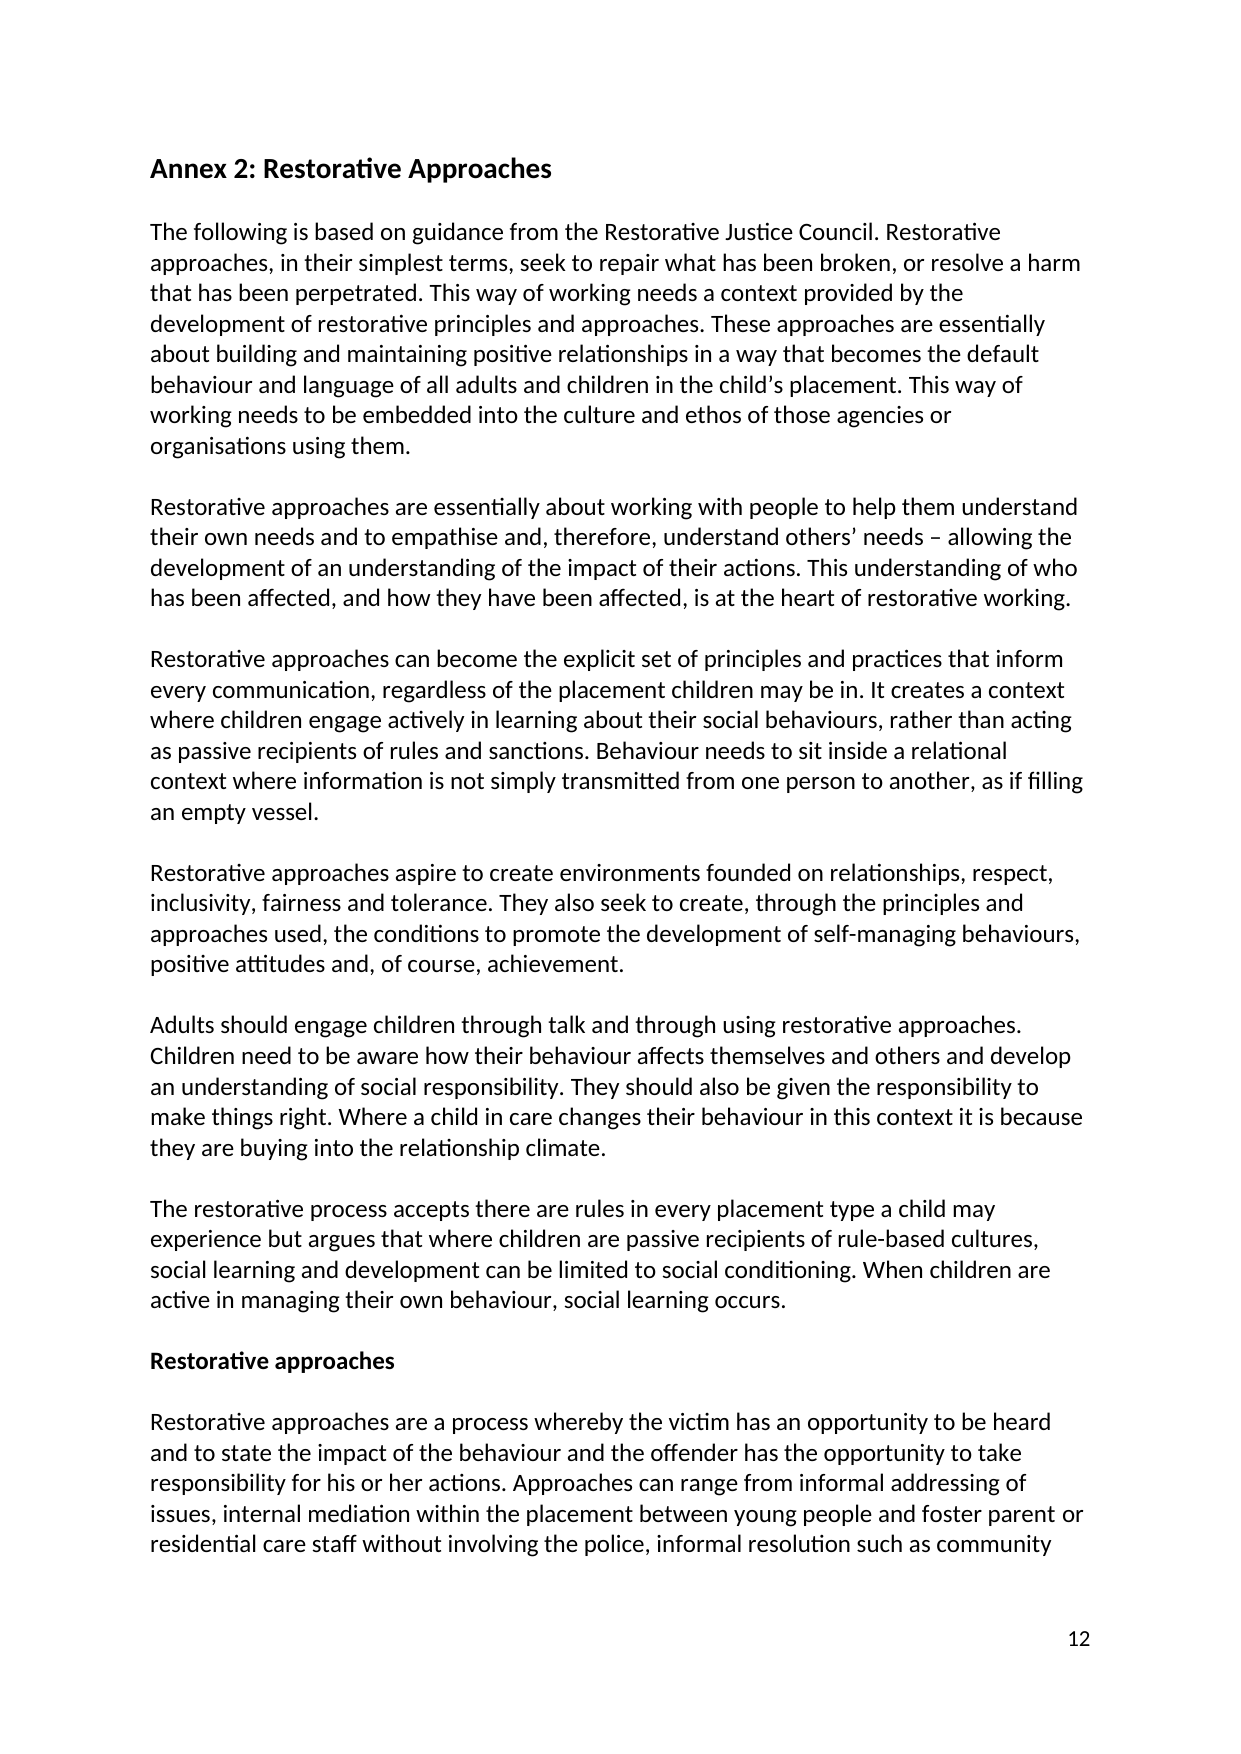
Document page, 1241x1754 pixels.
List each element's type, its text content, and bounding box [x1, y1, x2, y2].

text Adults should engage children through talk and through using restorative approaches. Children need to be aware how their behaviour affects themselves and others and develop an understanding of social responsibility. They should also be given the responsibility to make things right. Where a child in care changes their behaviour in this context it is because they are buying into the relationship climate. [150, 1010, 1090, 1162]
text Restorative approaches can become the explicit set of principles and practices that inform every communication, regardless of the placement children may be in. It creates a context where children engage actively in learning about their social behaviours, rather than acting as passive recipients of rules and sanctions. Behaviour needs to sit inside a relational context where information is not simply transmitted from one person to another, as if filling an empty vessel. [150, 643, 1090, 827]
text The restorative process accepts there are rules in every placement type a child may experience but argues that where children are passive recipients of rule-based cultures, social learning and development can be limited to social conditioning. When children are active in managing their own behaviour, social learning occurs. [150, 1193, 1090, 1315]
text The following is based on guidance from the Restorative Justice Council. Restorative approaches, in their simplest terms, seek to repair what has been broken, or resolve a harm that has been perpetrated. This way of working needs a context provided by the development of restorative principles and approaches. These approaches are essentially about building and maintaining positive relationships in a way that becomes the default behaviour and language of all adults and children in the child’s placement. This way of working needs to be embedded into the culture and ethos of those agencies or organisations using them. [150, 216, 1090, 460]
text Annex 2: Restorative Approaches [150, 150, 1090, 186]
text Restorative approaches [150, 1345, 1090, 1376]
text Restorative approaches aspire to create environments founded on relationships, respect, inclusivity, fairness and tolerance. They also seek to create, through the principles and approaches used, the conditions to promote the development of self-managing behaviours, positive attitudes and, of course, achievement. [150, 857, 1090, 979]
text Restorative approaches are essentially about working with people to help them understand their own needs and to empathise and, therefore, understand others’ needs – allowing the development of an understanding of the impact of their actions. This understanding of who has been affected, and how they have been affected, is at the heart of restorative working. [150, 491, 1090, 613]
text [150, 1406, 1090, 1559]
